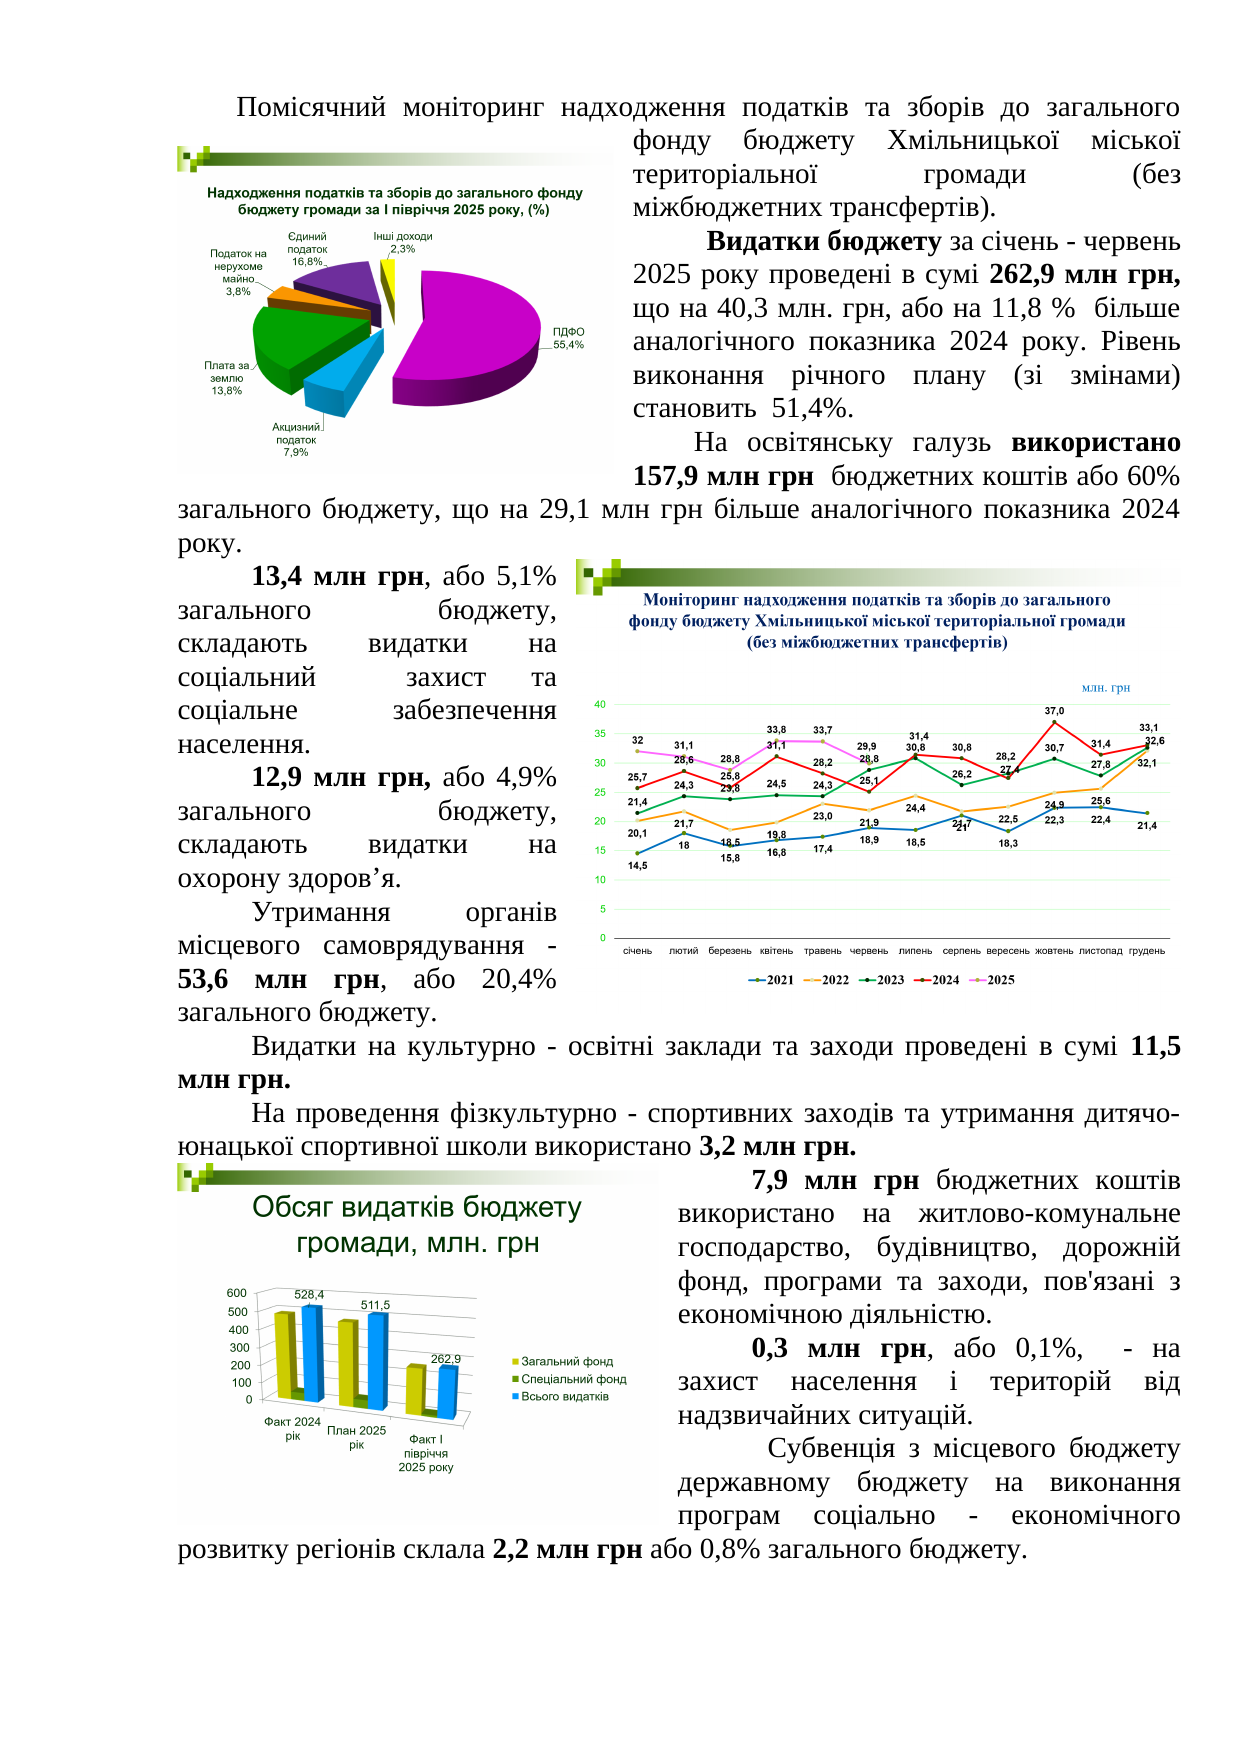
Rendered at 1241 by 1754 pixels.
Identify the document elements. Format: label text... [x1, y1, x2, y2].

text На проведення фізкультурно - спортивних заходів та утримання дитячо-юнацької спортивної школи використано 3,2 млн грн. [177, 1095, 1181, 1162]
text Субвенція з місцевого бюджету державному бюджету на виконання програм соціально - економічного розвитку регіонів склала 2,2 млн грн або 0,8% загального бюджету. [177, 1430, 1181, 1564]
text Видатки бюджету за січень - червень 2025 року проведені в сумі 262,9 млн грн, що на 40,3 млн. грн, або на 11,8 % більше аналогічного показника 2024 року. Рівень виконання річного плану (зі змінами) становить 51,4%. [614, 223, 1181, 424]
text 0,3 млн грн, або 0,1%, - на захист населення і територій від надзвичайних ситуацій. [659, 1330, 1181, 1430]
text Помісячний моніторинг надходження податків та зборів до загального фонду бюджету Хмільницької міської територіальної громади (без міжбюджетних трансфертів). [177, 89, 1181, 223]
picture [177, 1163, 659, 1525]
picture [576, 559, 1182, 1014]
text 7,9 млн грн бюджетних коштів використано на житлово-комунальне господарство, будівництво, дорожній фонд, програми та заходи, пов'язані з економічною діяльністю. [177, 1162, 1181, 1330]
text 12,9 млн грн, або 4,9% загального бюджету, складають видатки на охорону здоров’я. [177, 759, 576, 894]
text Утримання органів місцевого самоврядування - 53,6 млн грн, або 20,4% загального бюджету. [177, 894, 1181, 1028]
text 13,4 млн грн, або 5,1% загального бюджету, складають видатки на соціальний захист та соціальне забезпечення населення. [177, 558, 1181, 759]
picture [177, 146, 614, 474]
text Видатки на культурно - освітні заклади та заходи проведені в сумі 11,5 млн грн. [177, 1028, 1181, 1095]
text На освітянську галузь використано 157,9 млн грн бюджетних коштів або 60% загального бюджету, що на 29,1 млн грн більше аналогічного показника 2024 року. [177, 424, 1181, 558]
